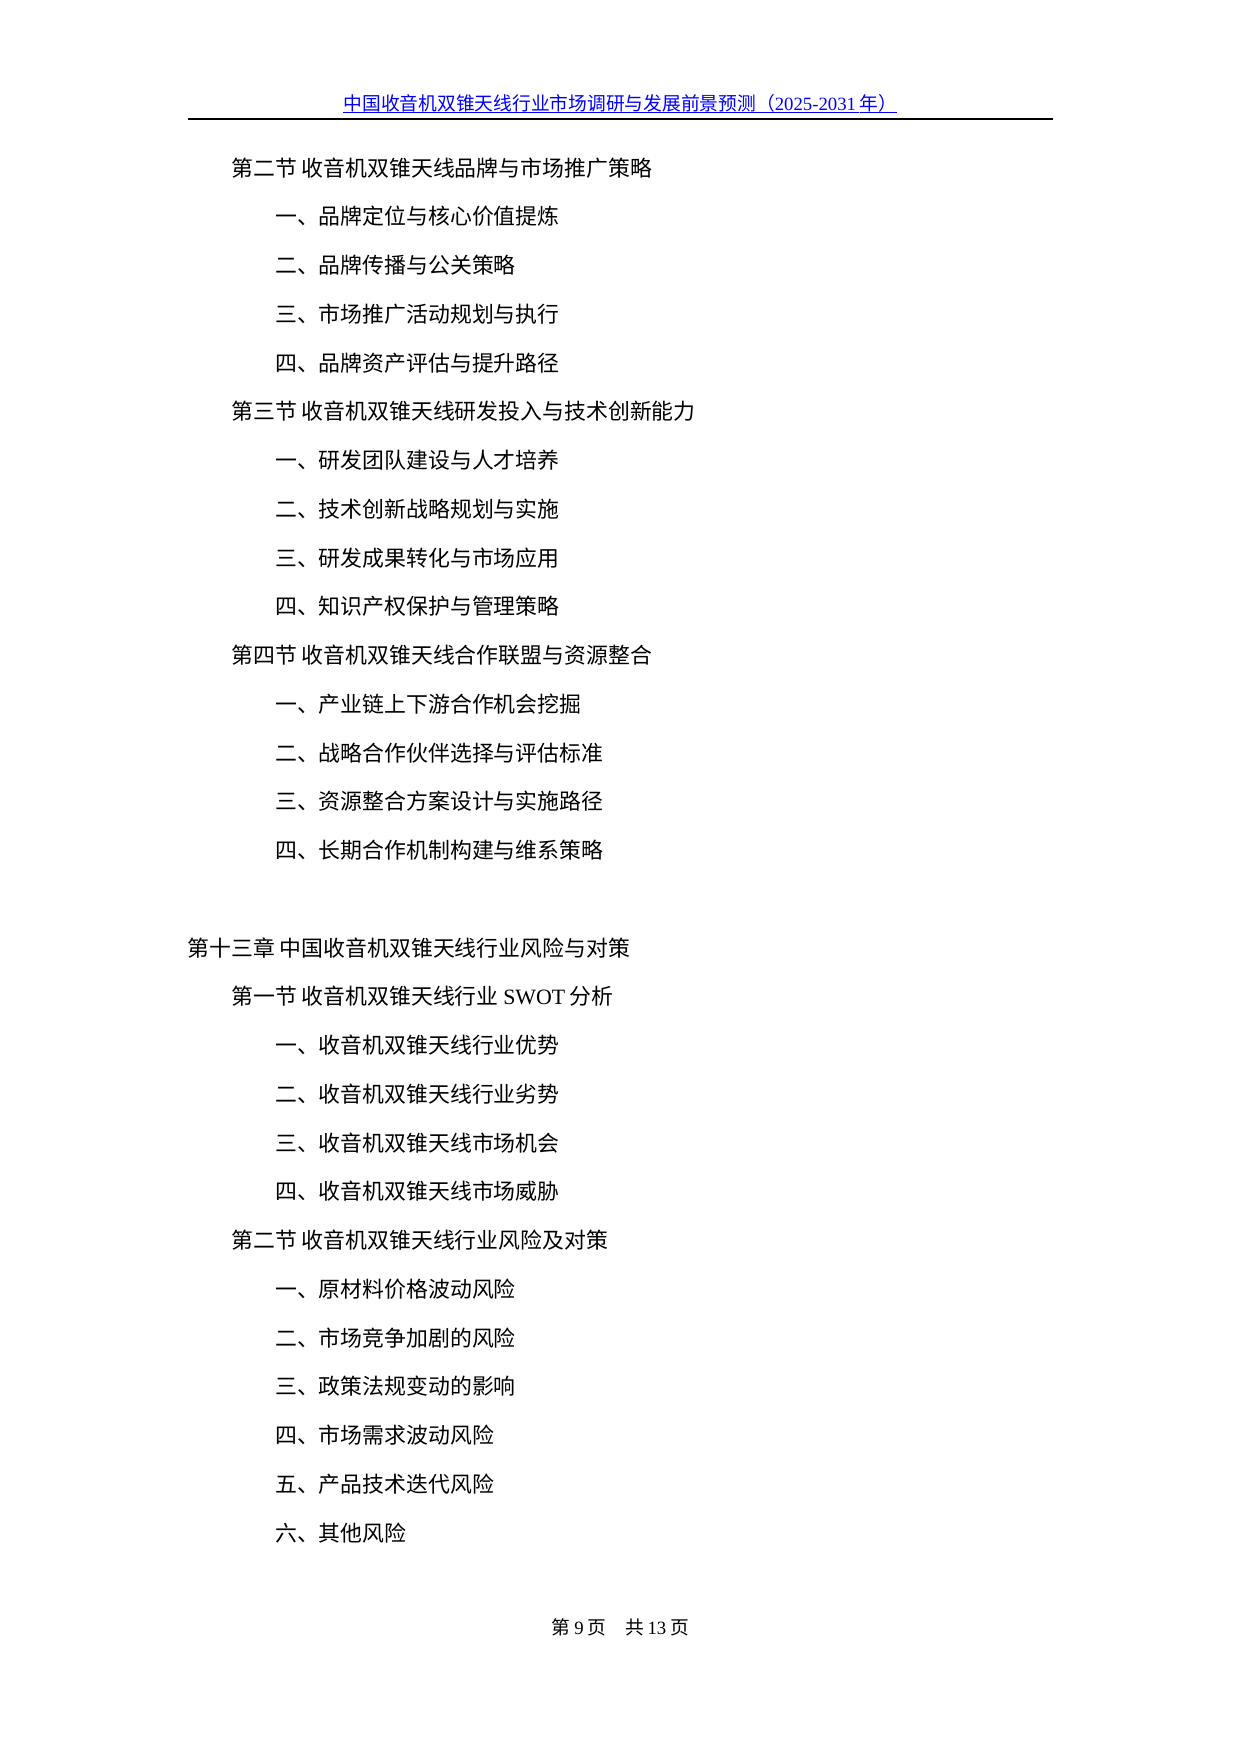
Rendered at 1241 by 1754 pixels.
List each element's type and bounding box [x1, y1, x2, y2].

text [187, 150, 1053, 1548]
